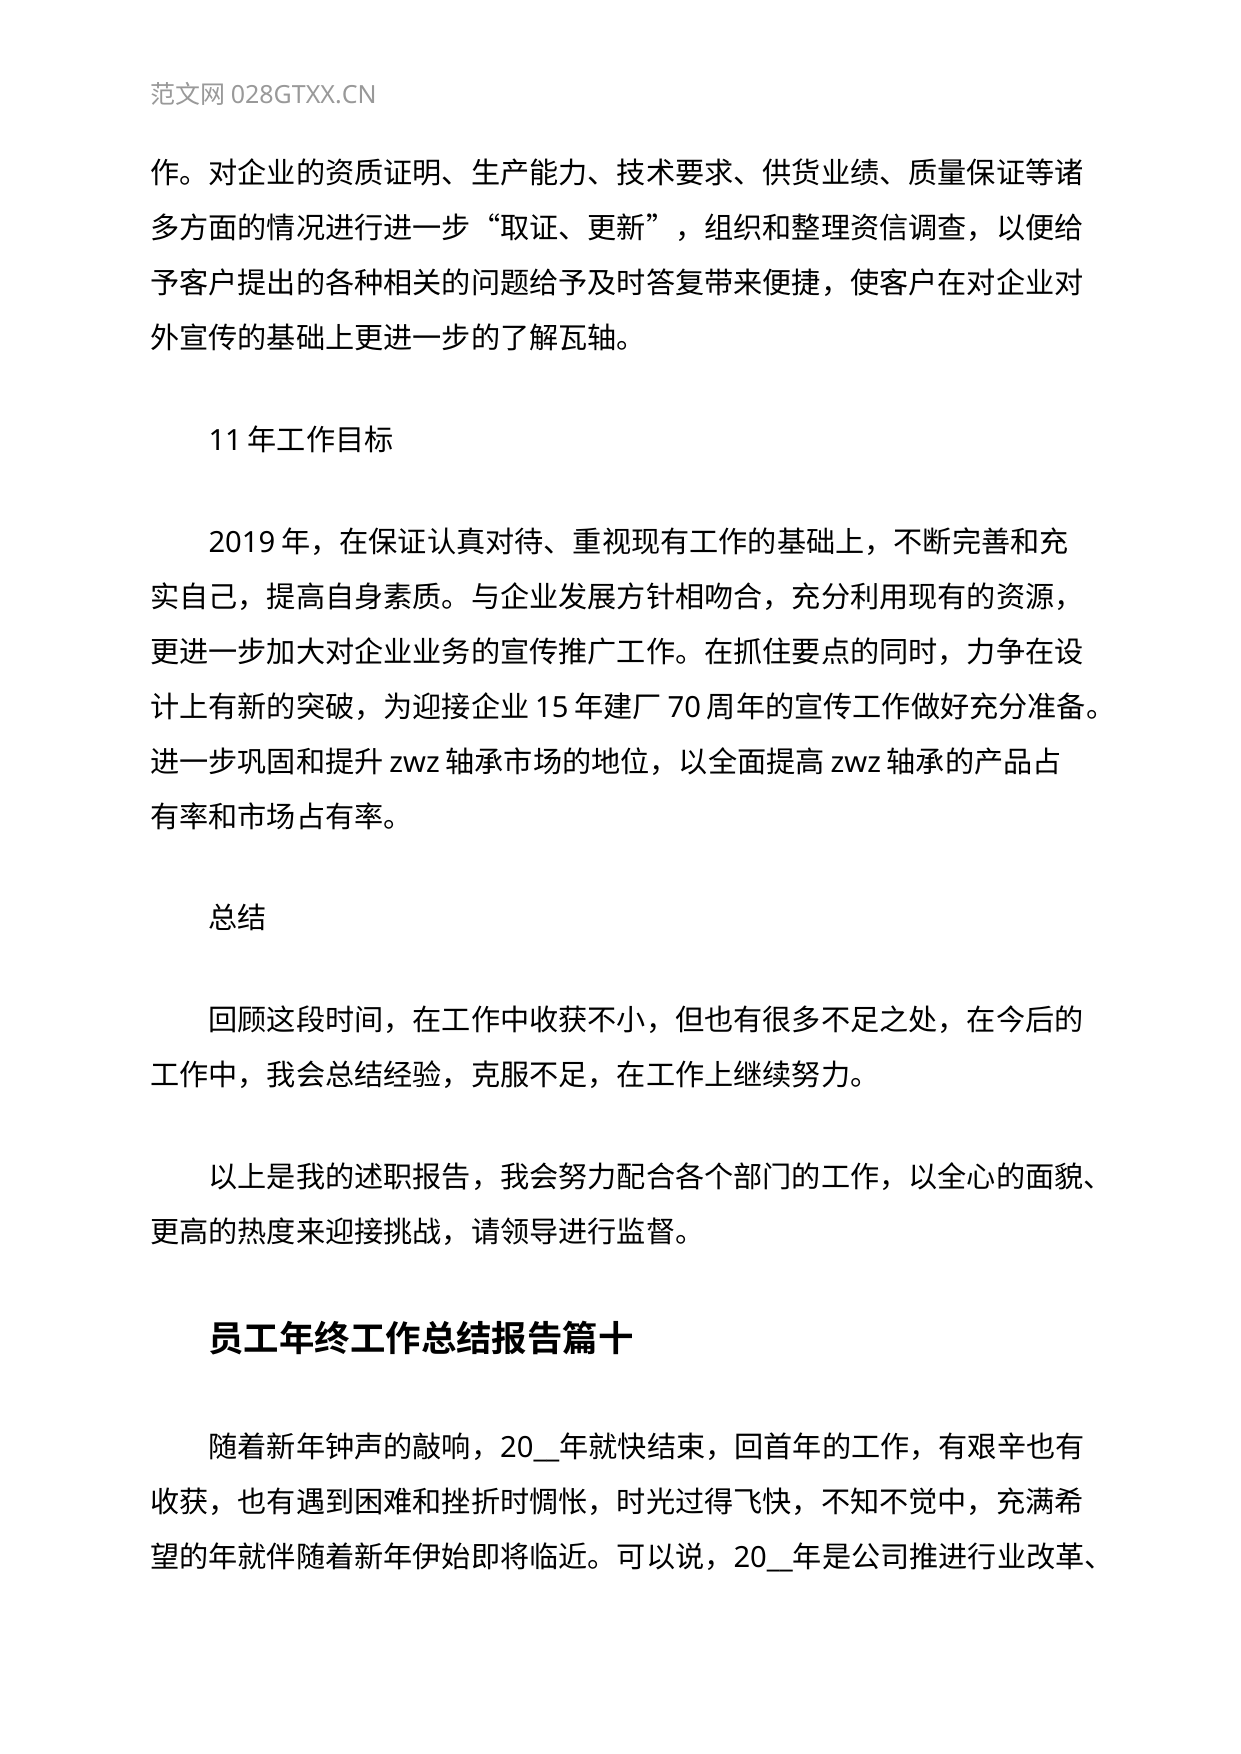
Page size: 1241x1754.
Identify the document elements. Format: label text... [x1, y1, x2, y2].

text 员工年终工作总结报告篇十 [150, 1310, 1090, 1361]
text 2019年，在保证认真对待、重视现有工作的基础上，不断完善和充实自己，提高自身素质。与企业发展方针相吻合，充分利用现有的资源，更进一步加大对企业业务的宣传推广工作。在抓住要点的同时，力争在设计上有新的突破，为迎接企业15年建厂70周年的宣传工作做好充分准备。进一步巩固和提升zwz轴承市场的地位，以全面提高zwz轴承的产品占有率和市场占有率。 [150, 518, 1090, 836]
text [150, 150, 1090, 357]
text 以上是我的述职报告，我会努力配合各个部门的工作，以全心的面貌、更高的热度来迎接挑战，请领导进行监督。 [150, 1153, 1090, 1251]
text 回顾这段时间，在工作中收获不小，但也有很多不足之处，在今后的工作中，我会总结经验，克服不足，在工作上继续努力。 [150, 997, 1090, 1094]
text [150, 1423, 1090, 1576]
text 总结 [150, 895, 1090, 937]
text 11年工作目标 [150, 416, 1090, 459]
